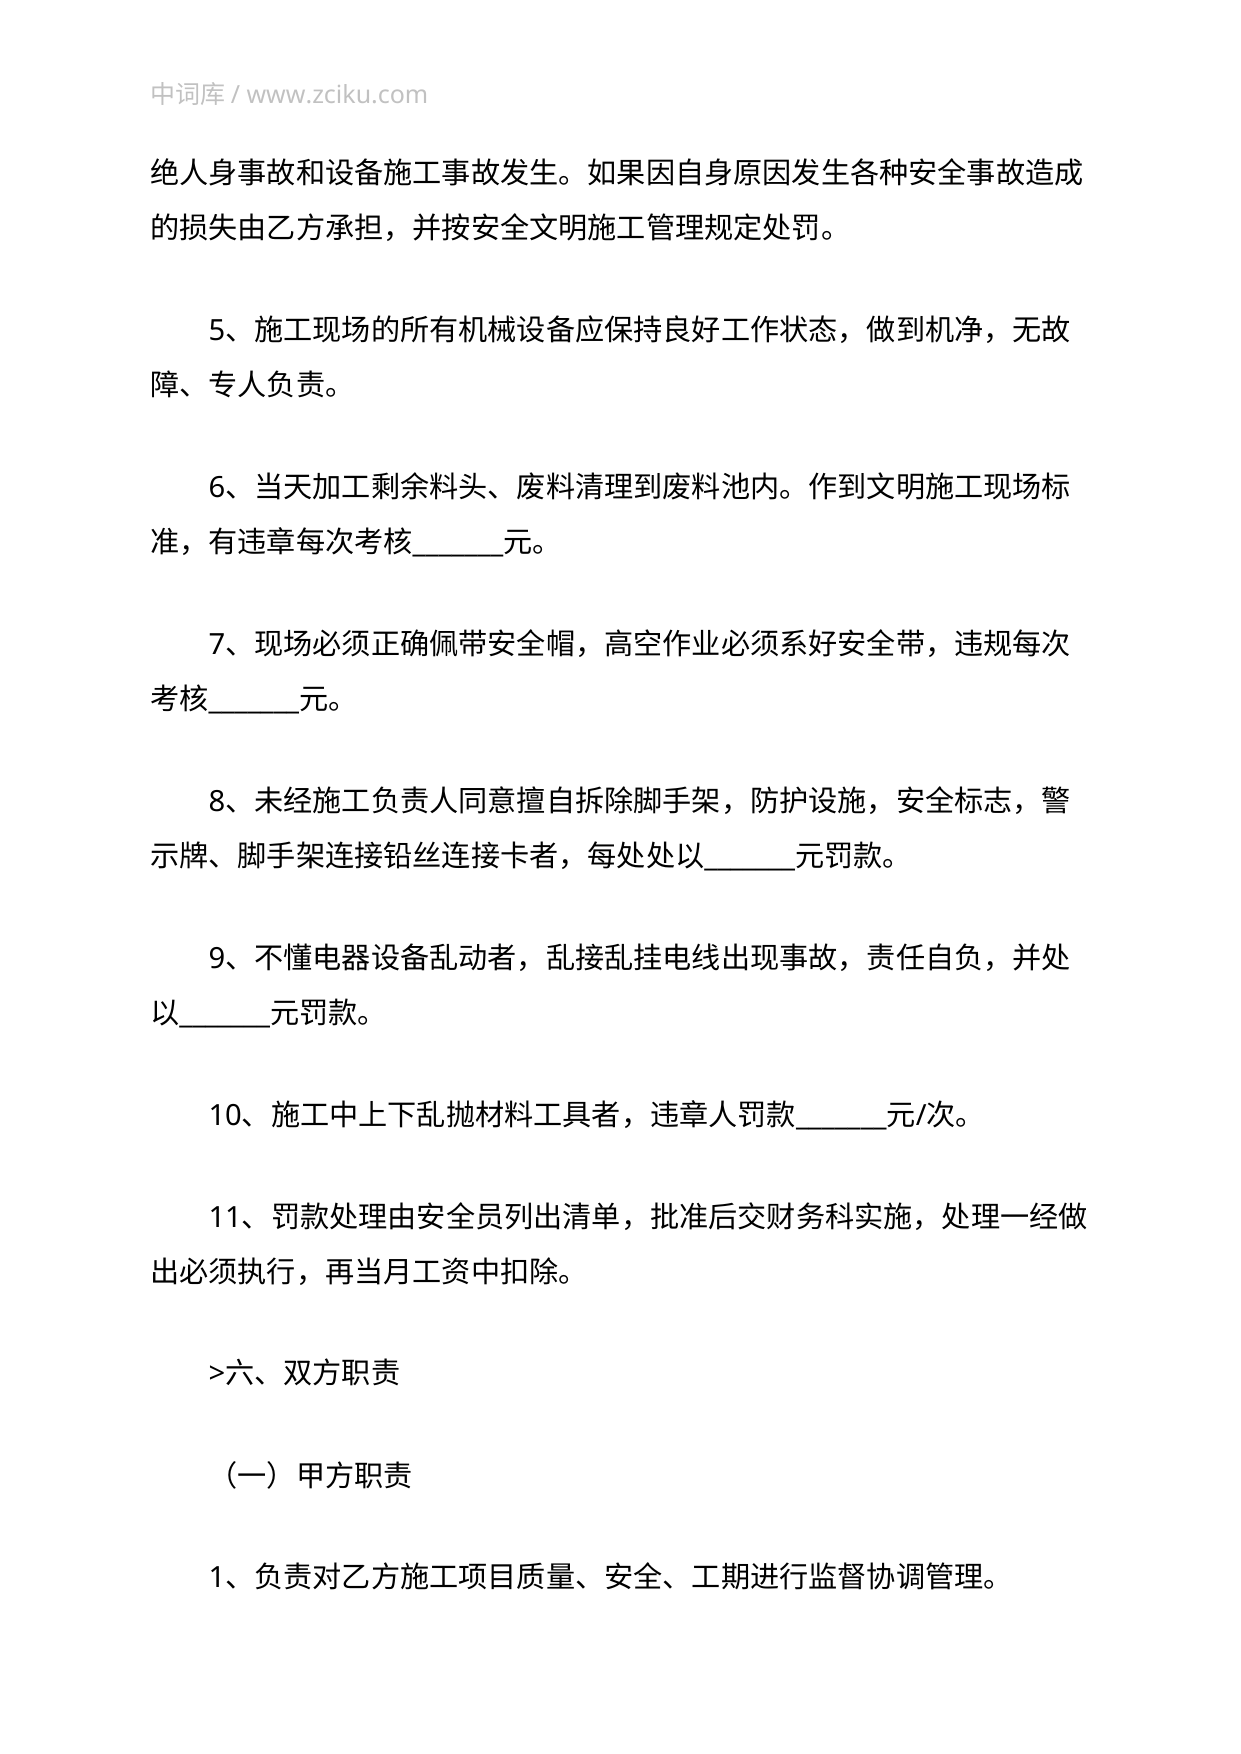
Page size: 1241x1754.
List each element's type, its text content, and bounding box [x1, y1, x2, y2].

text 6、当天加工剩余料头、废料清理到废料池内。作到文明施工现场标准，有违章每次考核_______元。 [150, 463, 1090, 561]
text （一）甲方职责 [150, 1452, 1090, 1494]
text 10、施工中上下乱抛材料工具者，违章人罚款_______元/次。 [150, 1091, 1090, 1134]
text 11、罚款处理由安全员列出清单，批准后交财务科实施，处理一经做出必须执行，再当月工资中扣除。 [150, 1193, 1090, 1291]
text 7、现场必须正确佩带安全帽，高空作业必须系好安全带，违规每次考核_______元。 [150, 620, 1090, 718]
text 5、施工现场的所有机械设备应保持良好工作状态，做到机净，无故障、专人负责。 [150, 307, 1090, 404]
text 9、不懂电器设备乱动者，乱接乱挂电线出现事故，责任自负，并处以_______元罚款。 [150, 934, 1090, 1032]
text 8、未经施工负责人同意擅自拆除脚手架，防护设施，安全标志，警示牌、脚手架连接铅丝连接卡者，每处处以_______元罚款。 [150, 777, 1090, 875]
text >六、双方职责 [150, 1350, 1090, 1392]
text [150, 150, 1090, 247]
text 1、负责对乙方施工项目质量、安全、工期进行监督协调管理。 [150, 1554, 1090, 1596]
